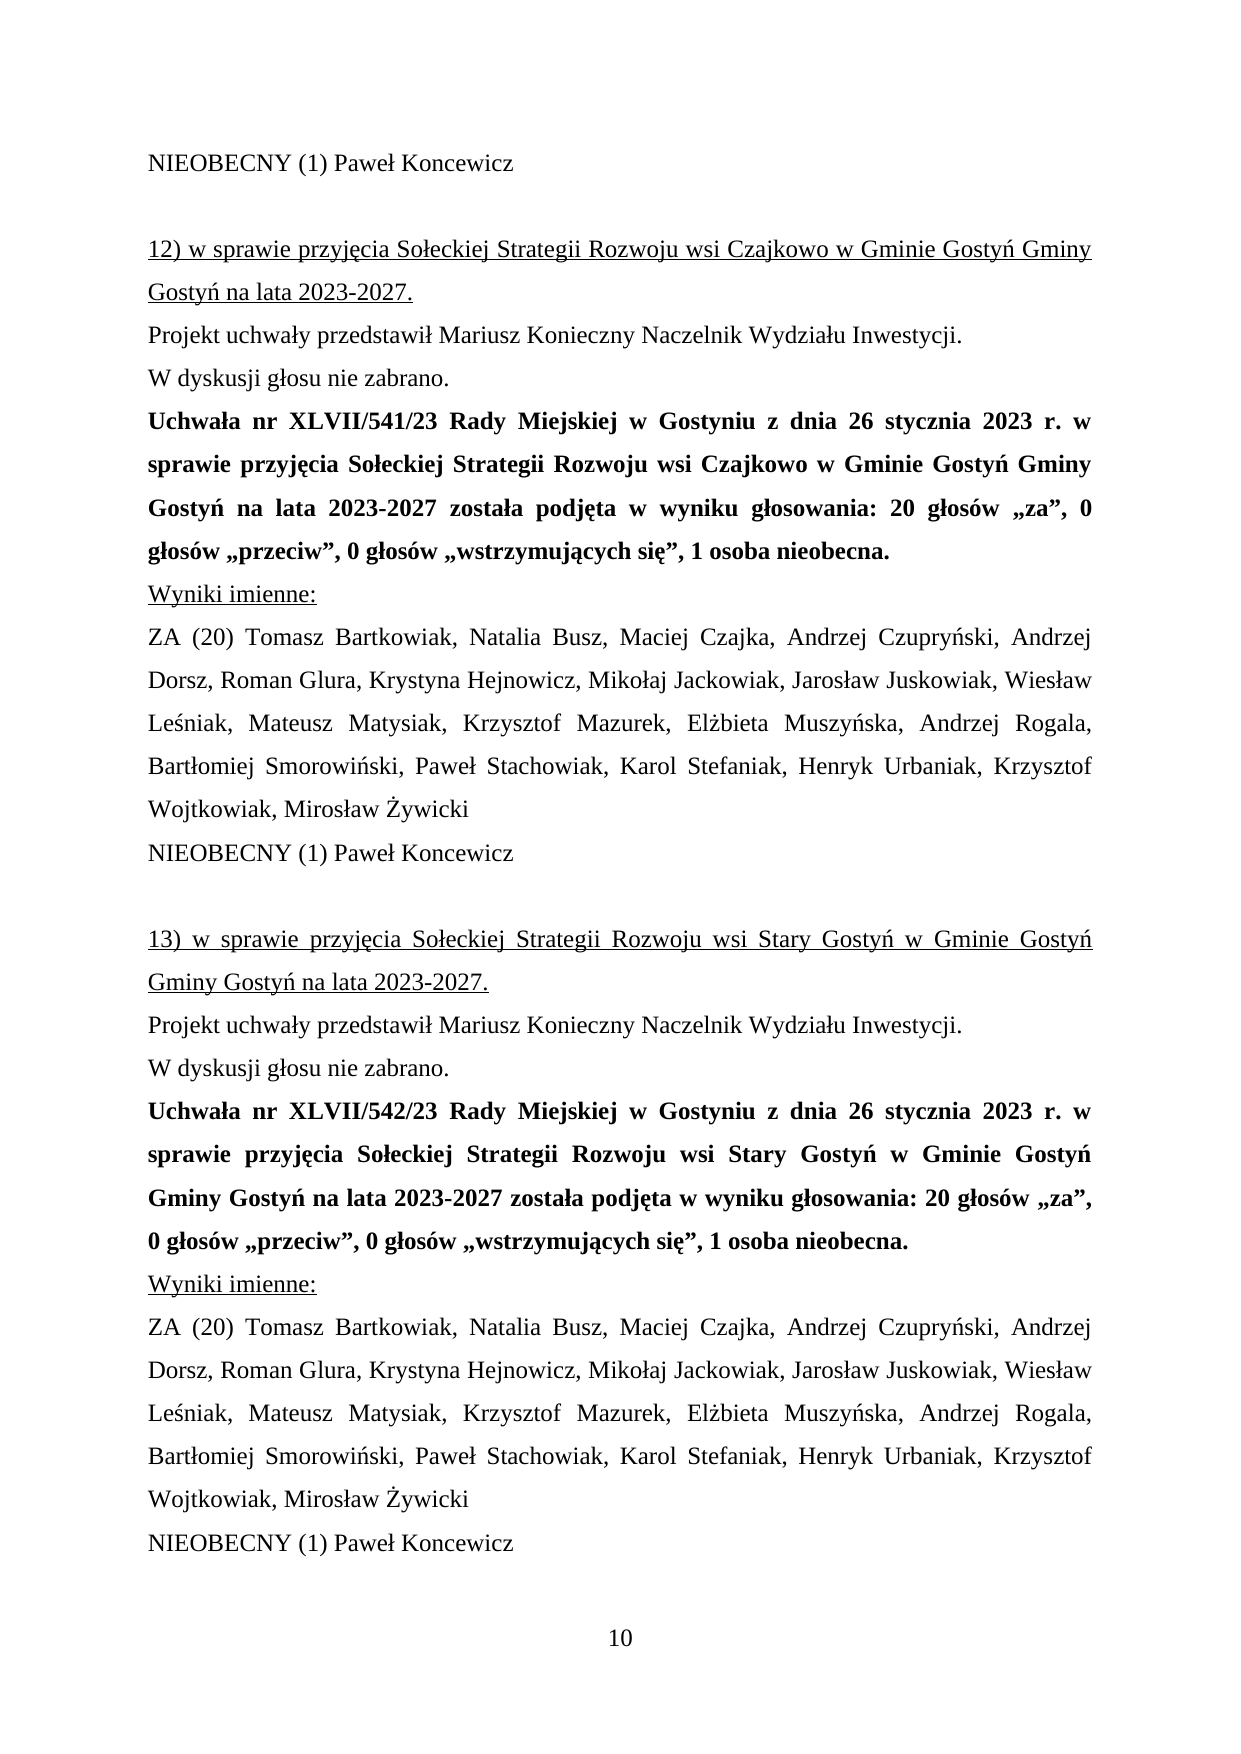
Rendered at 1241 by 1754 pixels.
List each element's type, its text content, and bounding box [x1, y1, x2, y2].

text W dyskusji głosu nie zabrano. [148, 363, 1093, 392]
text ZA (20) Tomasz Bartkowiak, Natalia Busz, Maciej Czajka, Andrzej Czupryński, Andrzej Dorsz, Roman Glura, Krystyna Hejnowicz, Mikołaj Jackowiak, Jarosław Juskowiak, Wiesław Leśniak, Mateusz Matysiak, Krzysztof Mazurek, Elżbieta Muszyńska, Andrzej Rogala, Bartłomiej Smorowiński, Paweł Stachowiak, Karol Stefaniak, Henryk Urbaniak, Krzysztof Wojtkowiak, Mirosław Żywicki [148, 1312, 1093, 1513]
text ZA (20) Tomasz Bartkowiak, Natalia Busz, Maciej Czajka, Andrzej Czupryński, Andrzej Dorsz, Roman Glura, Krystyna Hejnowicz, Mikołaj Jackowiak, Jarosław Juskowiak, Wiesław Leśniak, Mateusz Matysiak, Krzysztof Mazurek, Elżbieta Muszyńska, Andrzej Rogala, Bartłomiej Smorowiński, Paweł Stachowiak, Karol Stefaniak, Henryk Urbaniak, Krzysztof Wojtkowiak, Mirosław Żywicki [148, 622, 1093, 823]
text 12) w sprawie przyjęcia Sołeckiej Strategii Rozwoju wsi Czajkowo w Gminie Gostyń Gminy Gostyń na lata 2023-2027. [148, 234, 1093, 306]
text NIEOBECNY (1) Paweł Koncewicz [148, 838, 1093, 866]
text Uchwała nr XLVII/541/23 Rady Miejskiej w Gostyniu z dnia 26 stycznia 2023 r. w sprawie przyjęcia Sołeckiej Strategii Rozwoju wsi Czajkowo w Gminie Gostyń Gminy Gostyń na lata 2023-2027 została podjęta w wyniku głosowania: 20 głosów „za”, 0 głosów „przeciw”, 0 głosów „wstrzymujących się”, 1 osoba nieobecna. [148, 406, 1093, 564]
text 13) w sprawie przyjęcia Sołeckiej Strategii Rozwoju wsi Stary Gostyń w Gminie Gostyń Gminy Gostyń na lata 2023-2027. [148, 950, 1093, 996]
text Projekt uchwały przedstawił Mariusz Konieczny Naczelnik Wydziału Inwestycji. [148, 1010, 1093, 1039]
text Wyniki imienne: [148, 579, 1093, 608]
text Uchwała nr XLVII/542/23 Rady Miejskiej w Gostyniu z dnia 26 stycznia 2023 r. w sprawie przyjęcia Sołeckiej Strategii Rozwoju wsi Stary Gostyń w Gminie Gostyń Gminy Gostyń na lata 2023-2027 została podjęta w wyniku głosowania: 20 głosów „za”, 0 głosów „przeciw”, 0 głosów „wstrzymujących się”, 1 osoba nieobecna. [148, 1096, 1093, 1254]
text 13) w sprawie przyjęcia Sołeckiej Strategii Rozwoju wsi Stary Gostyń w Gminie Gostyń Gminy Gostyń na lata 2023-2027. [148, 924, 1093, 949]
text NIEOBECNY (1) Paweł Koncewicz [148, 148, 1093, 176]
text Projekt uchwały przedstawił Mariusz Konieczny Naczelnik Wydziału Inwestycji. [148, 320, 1093, 349]
text Wyniki imienne: [148, 1269, 1093, 1298]
text NIEOBECNY (1) Paweł Koncewicz [148, 1528, 1093, 1556]
text W dyskusji głosu nie zabrano. [148, 1053, 1093, 1082]
